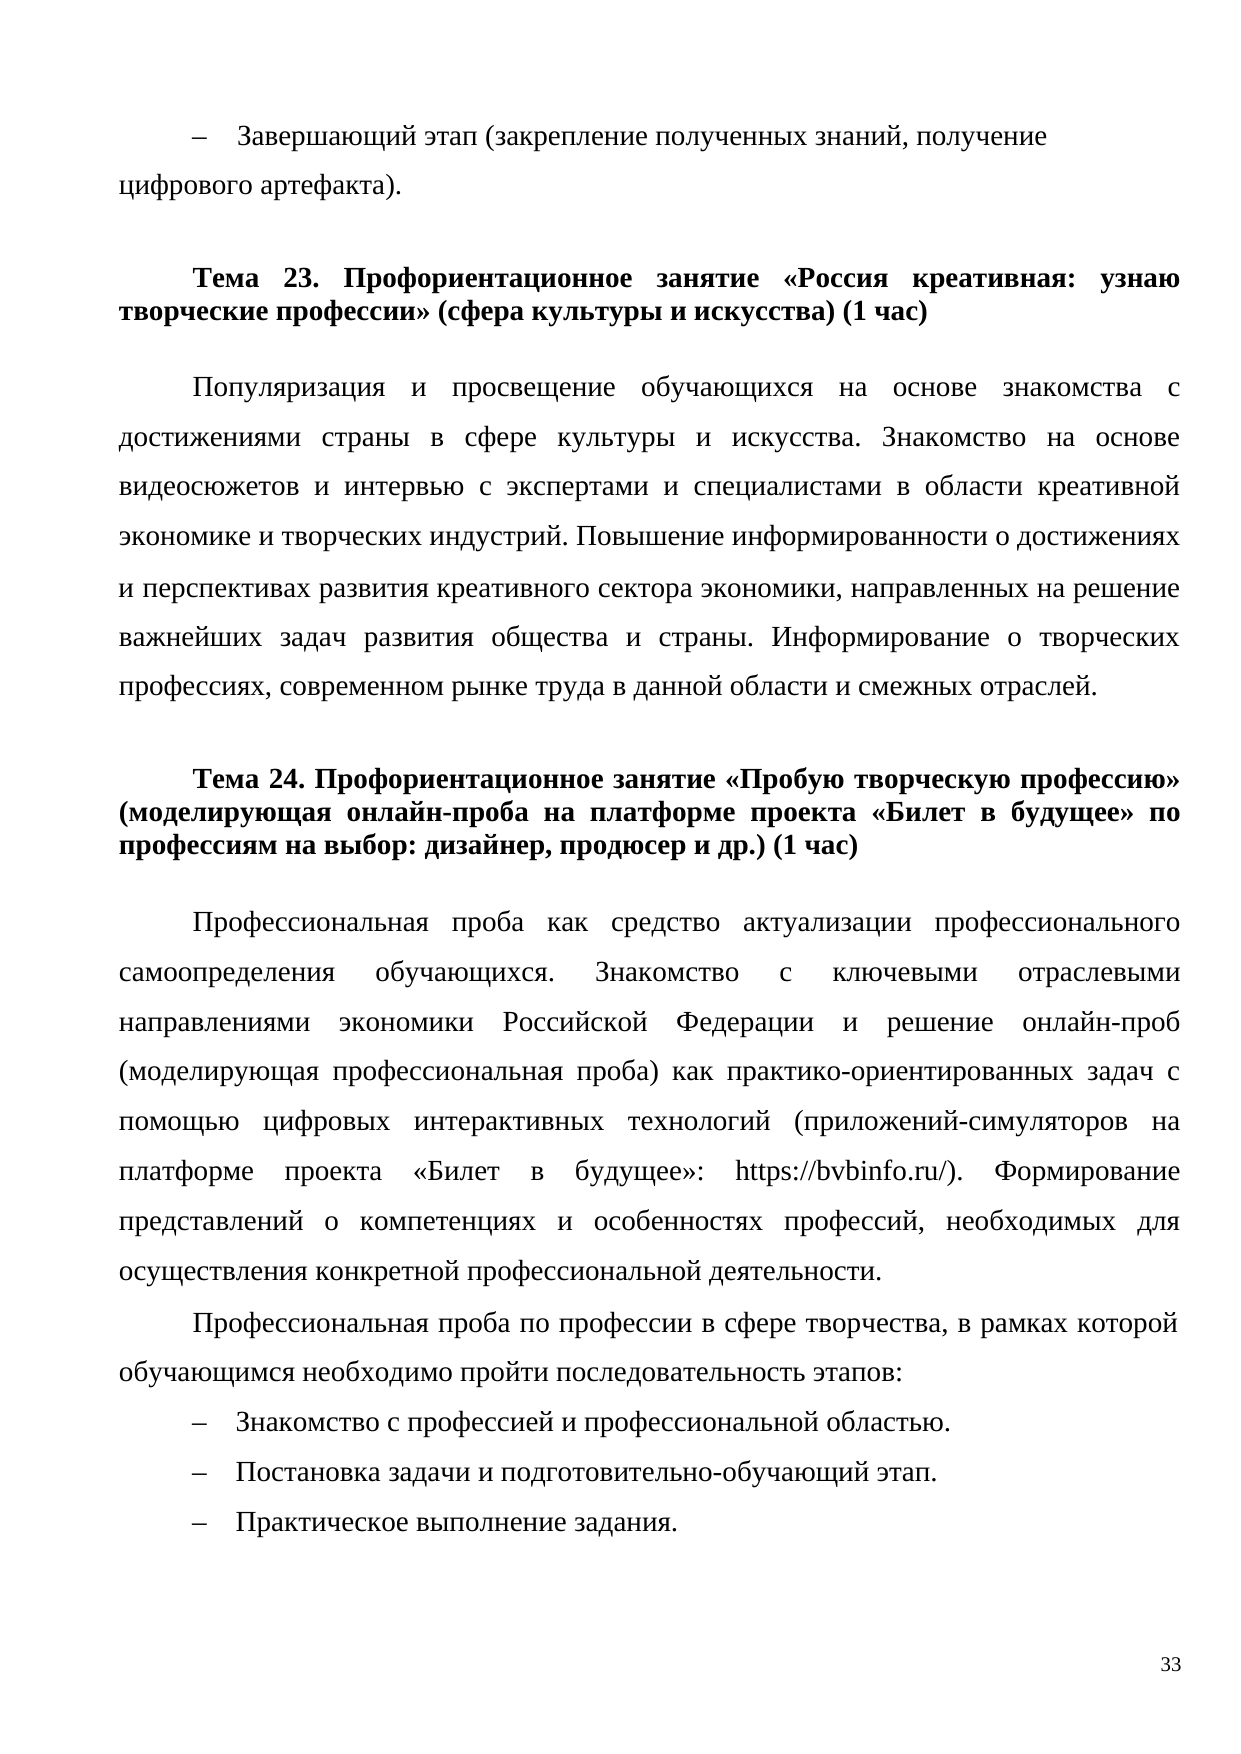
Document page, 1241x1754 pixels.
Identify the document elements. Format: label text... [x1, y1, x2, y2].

text Профессиональная проба по профессии в сфере творчества, в рамках которой обучающимся необходимо пройти последовательность этапов: [119, 1305, 1179, 1387]
text Популяризация и просвещение обучающихся на основе знакомства с достижениями страны в сфере культуры и искусства. Знакомство на основе видеосюжетов и интервью с экспертами и специалистами в области креативной экономике и творческих индустрий. Повышение информированности о достижениях [119, 369, 1181, 552]
list Постановка задачи и подготовительно-обучающий этап. [192, 1454, 1181, 1488]
list перспективах развития креативного сектора экономики, направленных на решение важнейших задач развития общества и страны. Информирование о творческих профессиях, современном рынке труда в данной области и смежных отраслей. [118, 570, 1181, 702]
text 33 [1160, 1652, 1181, 1676]
text Тема 24. Профориентационное занятие «Пробую творческую профессию» (моделирующая онлайн-проба на платформе проекта «Билет в будущее» по профессиям на выбор: дизайнер, продюсер и др.) (1 час) [119, 762, 1181, 861]
list Завершающий этап (закрепление полученных знаний, получение цифрового артефакта). [119, 118, 1181, 201]
list Практическое выполнение задания. [192, 1504, 1181, 1538]
list Знакомство с профессией и профессиональной областью. [192, 1404, 1181, 1437]
text Тема 23. Профориентационное занятие «Россия креативная: узнаю творческие профессии» (сфера культуры и искусства) (1 час) [119, 261, 1181, 326]
text Профессиональная проба как средство актуализации профессионального самоопределения обучающихся. Знакомство с ключевыми отраслевыми направлениями экономики Российской Федерации и решение онлайн-проб (моделирующая профессиональная проба) как практико-ориентированных задач с помощью цифровых интерактивных технологий (приложений-симуляторов на платформе проекта «Билет в будущее»: https://bvbinfo.ru/). Формирование представлений о компетенциях и особенностях профессий, необходимых для осуществления конкретной профессиональной деятельности. [119, 904, 1181, 1287]
